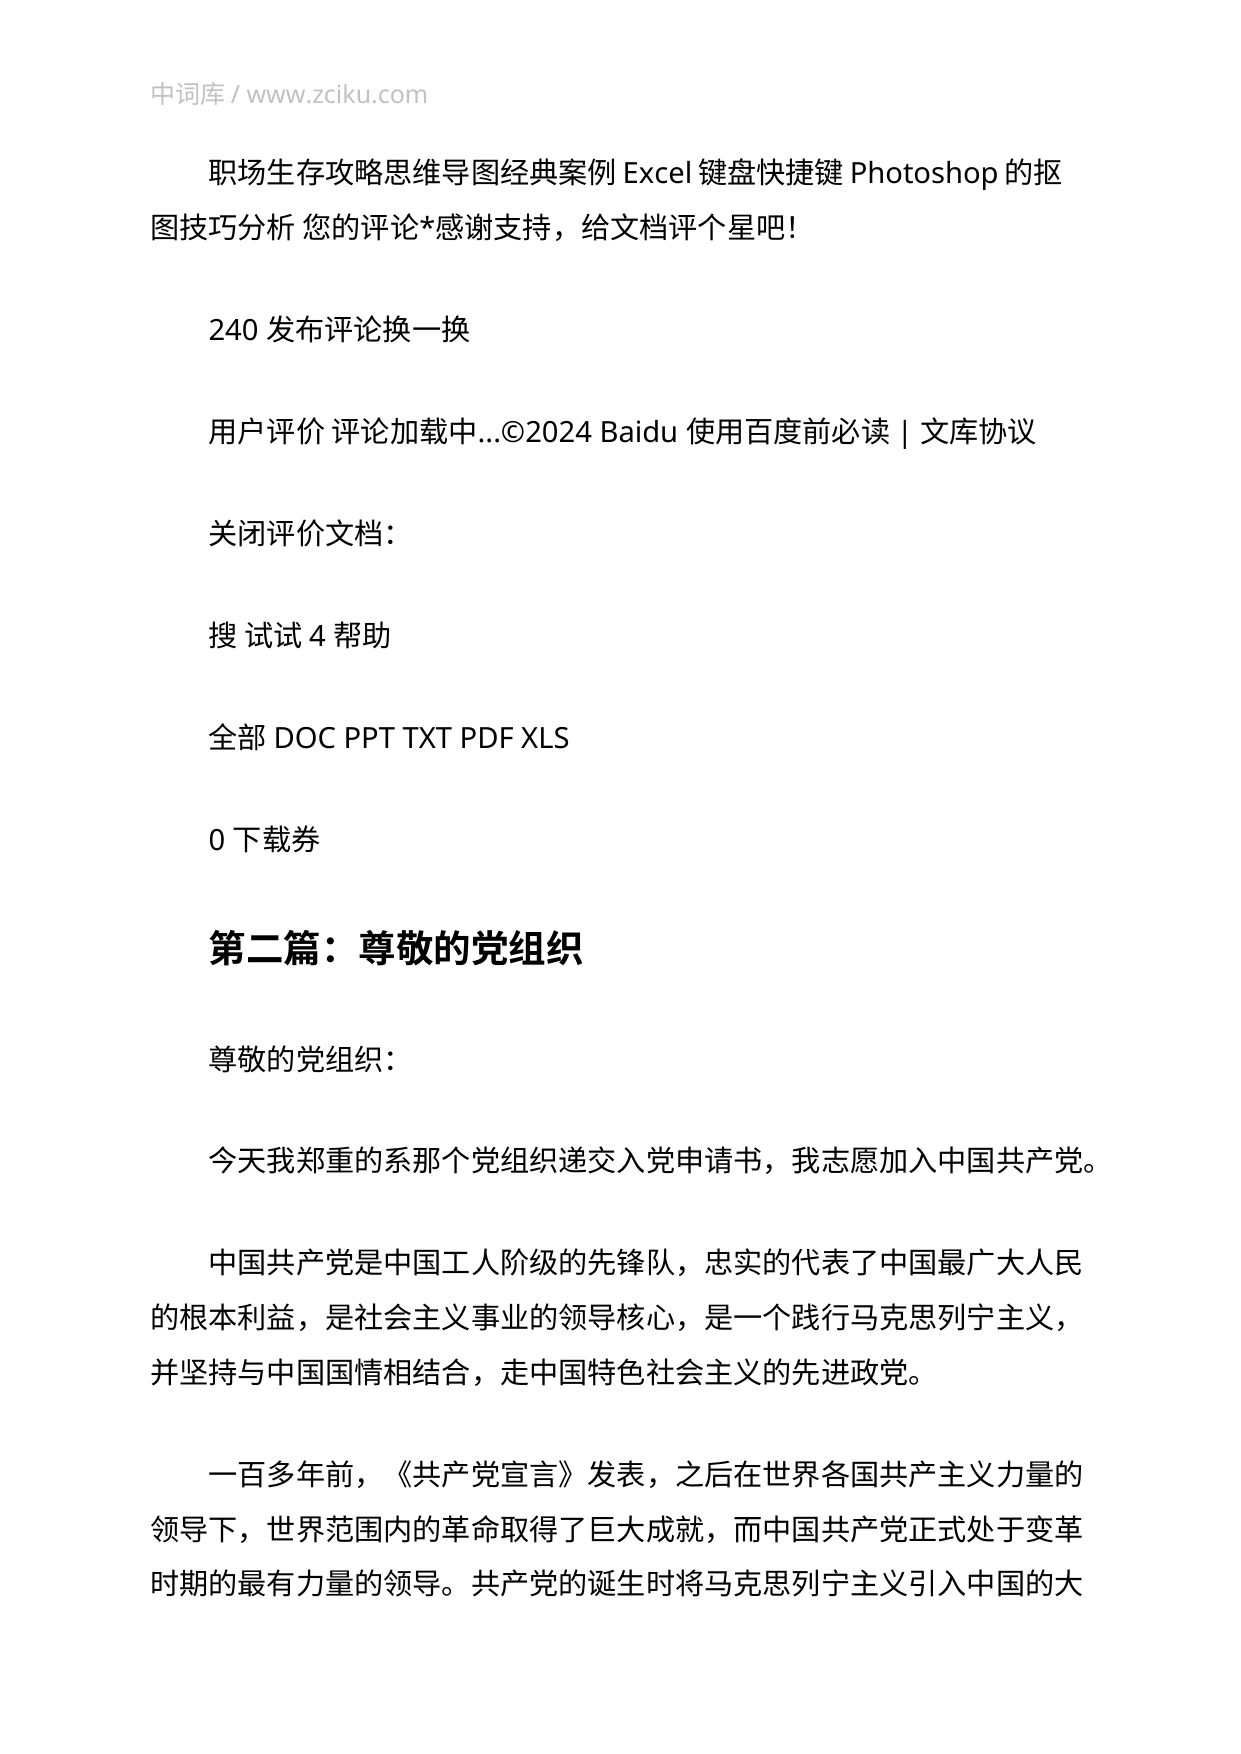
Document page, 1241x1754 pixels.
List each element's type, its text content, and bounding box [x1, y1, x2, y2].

text 240 发布评论换一换 [150, 307, 1090, 349]
text 关闭评价文档： [150, 511, 1090, 553]
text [150, 1451, 1090, 1603]
text 第二篇：尊敬的党组织 [150, 919, 1090, 973]
text 今天我郑重的系那个党组织递交入党申请书，我志愿加入中国共产党。 [150, 1138, 1090, 1180]
text 职场生存攻略思维导图经典案例Excel键盘快捷键Photoshop的抠图技巧分析 您的评论*感谢支持，给文档评个星吧！ [150, 150, 1090, 247]
text 用户评价 评论加载中...©2024 Baidu 使用百度前必读 | 文库协议 [150, 409, 1090, 451]
text 0 下载券 [150, 817, 1090, 859]
text 尊敬的党组织： [150, 1036, 1090, 1078]
text 搜 试试 4 帮助 [150, 613, 1090, 655]
text 全部 DOC PPT TXT PDF XLS [150, 715, 1090, 757]
text 中国共产党是中国工人阶级的先锋队，忠实的代表了中国最广大人民的根本利益，是社会主义事业的领导核心，是一个践行马克思列宁主义，并坚持与中国国情相结合，走中国特色社会主义的先进政党。 [150, 1239, 1090, 1392]
